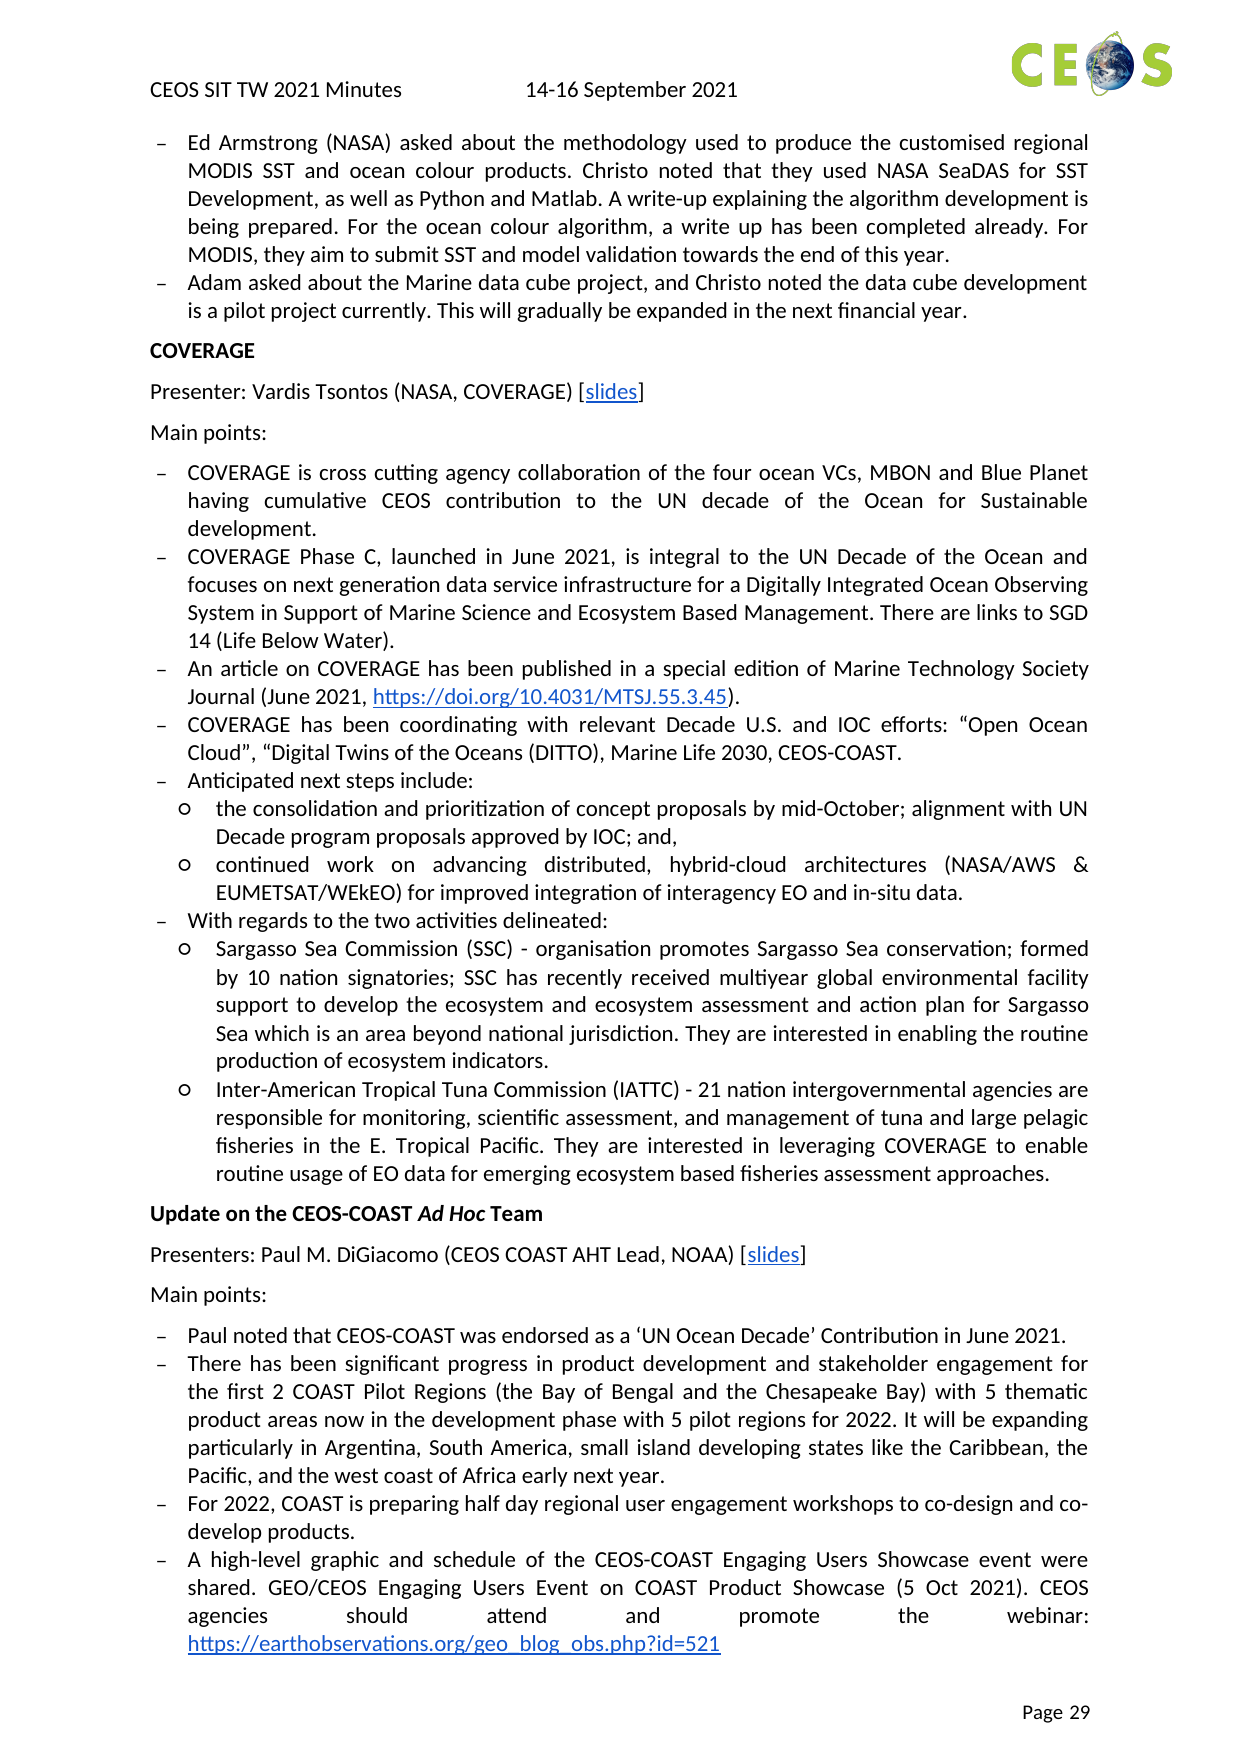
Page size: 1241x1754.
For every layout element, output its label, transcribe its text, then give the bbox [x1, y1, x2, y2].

text Update on the CEOS-COAST Ad Hoc Team [150, 1199, 1090, 1227]
picture [1011, 31, 1172, 96]
list Ed Armstrong (NASA) asked about the methodology used to produce the customised regional MODIS SST and ocean colour products. Christo noted that they used NASA SeaDAS for SST Development, as well as Python and Matlab. A write-up explaining the algorithm development is being prepared. For the ocean colour algorithm, a write up has been completed already. For MODIS, they aim to submit SST and model validation towards the end of this year. [150, 128, 1090, 268]
list For 2022, COAST is preparing half day regional user engagement workshops to co-design and co-develop products. [150, 1489, 1090, 1545]
list An article on COVERAGE has been published in a special edition of Marine Technology Society Journal (June 2021, https://doi.org/10.4031/MTSJ.55.3.45). [150, 654, 1090, 710]
list Paul noted that CEOS-COAST was endorsed as a ‘UN Ocean Decade’ Contribution in June 2021. [150, 1321, 1090, 1349]
list A high-level graphic and schedule of the CEOS-COAST Engaging Users Showcase event were shared. GEO/CEOS Engaging Users Event on COAST Product Showcase (5 Oct 2021). CEOS agencies should attend and promote the webinar: https://earthobservations.org/geo_blog_obs.php?id=521 [150, 1545, 1090, 1657]
list continued work on advancing distributed, hybrid-cloud architectures (NASA/AWS & EUMETSAT/WEkEO) for improved integration of interagency EO and in-situ data. [178, 851, 1090, 907]
text Main points: [150, 1280, 1090, 1308]
list COVERAGE has been coordinating with relevant Decade U.S. and IOC efforts: “Open Ocean Cloud”, “Digital Twins of the Oceans (DITTO), Marine Life 2030, CEOS-COAST. [150, 710, 1090, 766]
text Presenter: Vardis Tsontos (NASA, COVERAGE) [slides] [150, 377, 1090, 405]
list Inter-American Tropical Tuna Commission (IATTC) - 21 nation intergovernmental agencies are responsible for monitoring, scientific assessment, and management of tuna and large pelagic fisheries in the E. Tropical Pacific. They are interested in leveraging COVERAGE to enable routine usage of EO data for emerging ecosystem based fisheries assessment approaches. [178, 1075, 1090, 1187]
list Sargasso Sea Commission (SSC) - organisation promotes Sargasso Sea conservation; formed by 10 nation signatories; SSC has recently received multiyear global environmental facility support to develop the ecosystem and ecosystem assessment and action plan for Sargasso Sea which is an area beyond national jurisdiction. They are interested in enabling the routine production of ecosystem indicators. [178, 934, 1090, 1075]
text Presenters: Paul M. DiGiacomo (CEOS COAST AHT Lead, NOAA) [slides] [150, 1240, 1090, 1268]
list There has been significant progress in product development and stakeholder engagement for the first 2 COAST Pilot Regions (the Bay of Bengal and the Chesapeake Bay) with 5 thematic product areas now in the development phase with 5 pilot regions for 2022. It will be expanding particularly in Argentina, South America, small island developing states like the Caribbean, the Pacific, and the west coast of Africa early next year. [150, 1349, 1090, 1489]
text Main points: [150, 418, 1090, 446]
list Adam asked about the Marine data cube project, and Christo noted the data cube development is a pilot project currently. This will gradually be expanded in the next financial year. [150, 268, 1090, 324]
list Anticipated next steps include: [150, 766, 1090, 794]
text COVERAGE [150, 337, 1090, 365]
list COVERAGE is cross cutting agency collaboration of the four ocean VCs, MBON and Blue Planet having cumulative CEOS contribution to the UN decade of the Ocean for Sustainable development. [150, 458, 1090, 542]
list COVERAGE Phase C, launched in June 2021, is integral to the UN Decade of the Ocean and focuses on next generation data service infrastructure for a Digitally Integrated Ocean Observing System in Support of Marine Science and Ecosystem Based Management. There are links to SGD 14 (Life Below Water). [150, 542, 1090, 654]
list the consolidation and prioritization of concept proposals by mid-October; alignment with UN Decade program proposals approved by IOC; and, [178, 794, 1090, 851]
list With regards to the two activities delineated: [150, 907, 1090, 934]
